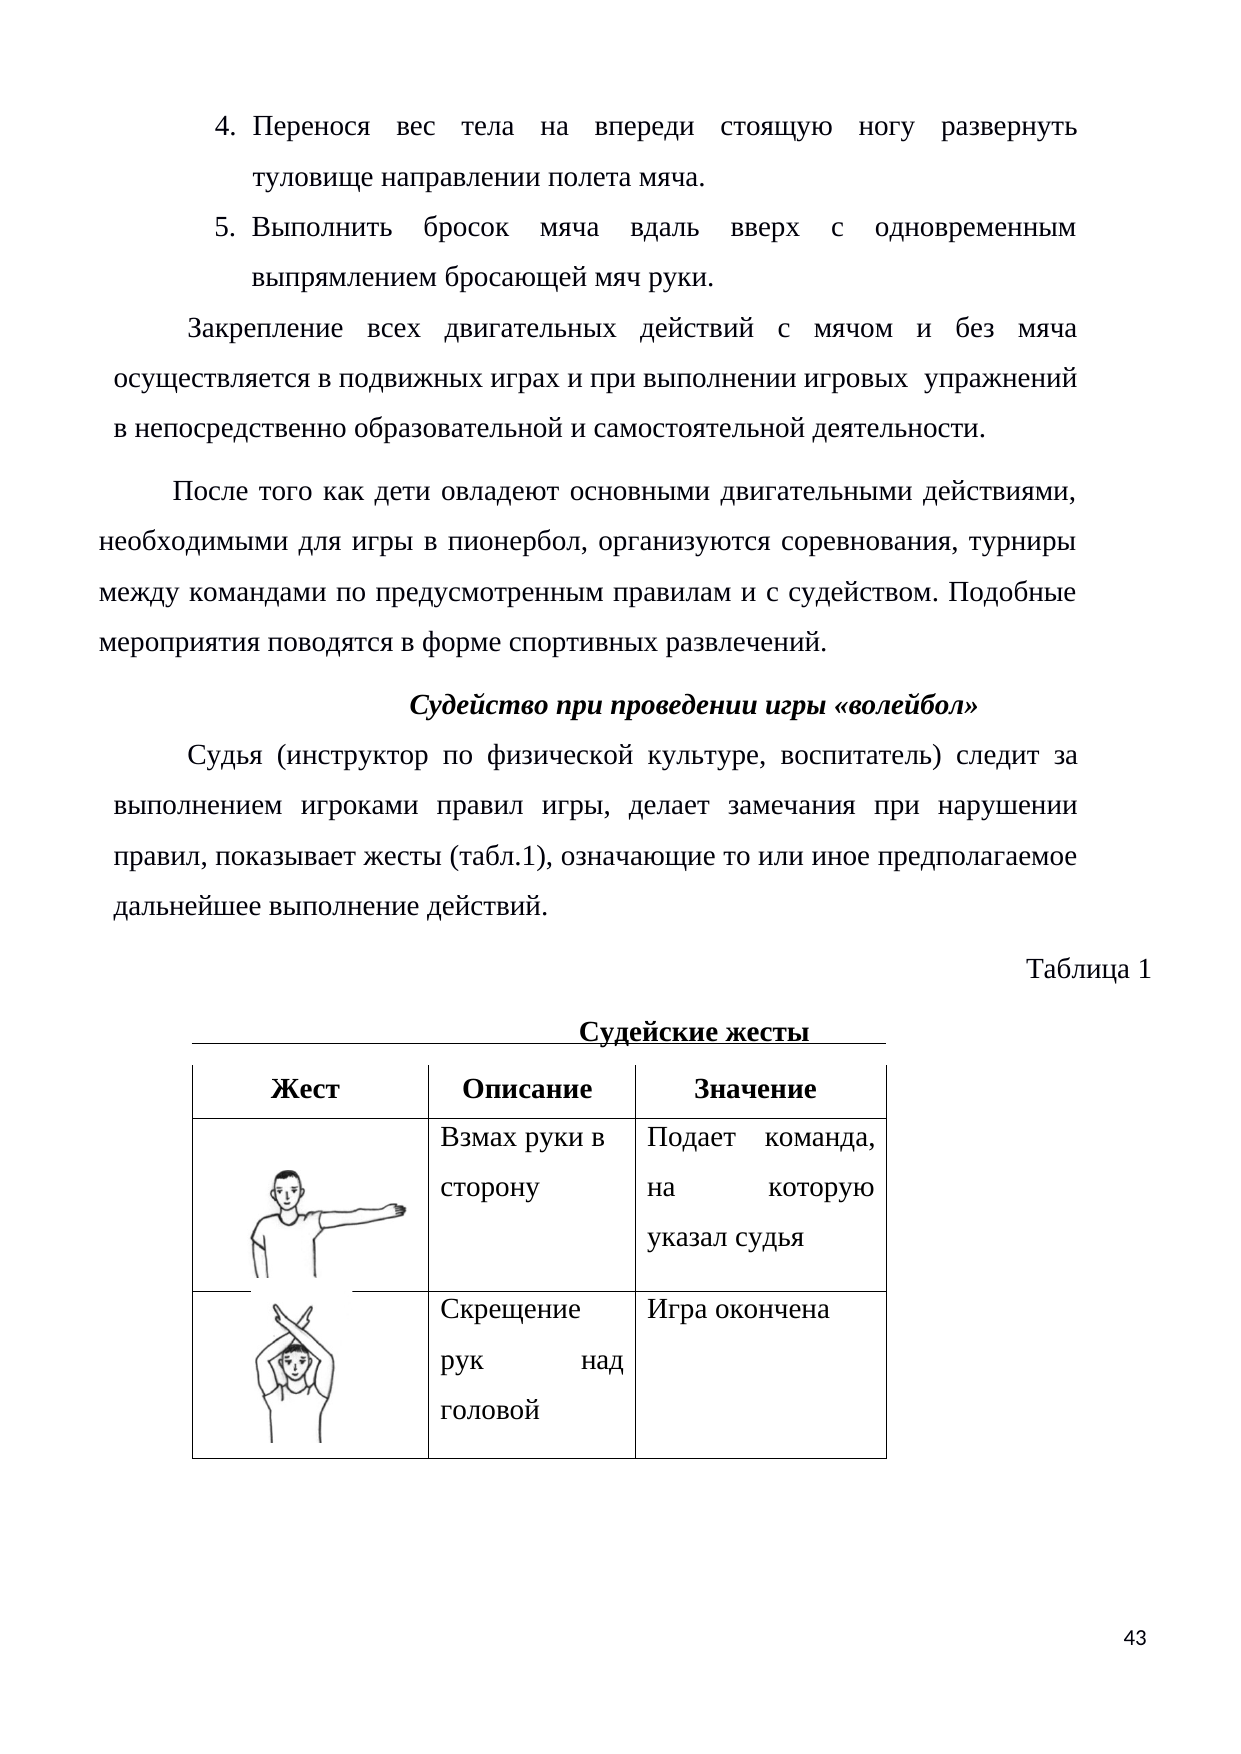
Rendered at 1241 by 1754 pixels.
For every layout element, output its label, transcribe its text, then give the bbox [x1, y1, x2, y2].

picture [246, 1170, 408, 1278]
table_cell Игра окончена [636, 1292, 886, 1458]
text Таблица 1 [1026, 951, 1166, 984]
table_cell [193, 1119, 428, 1291]
table_cell Взмах руки в сторону [429, 1119, 635, 1291]
table_header Значение [636, 1065, 886, 1118]
table_cell Скрещение рук над головой [429, 1292, 635, 1458]
text Закрепление всех двигательных действий с мячом и без мяча осуществляется в подвижных играх и при выполнении игровых упражнений в непосредственно образовательной и самостоятельной деятельности. [113, 310, 1077, 444]
list Перенося вес тела на впереди стоящую ногу развернуть туловище направлении полета мяча. [214, 108, 1077, 192]
table_cell Подает команда, на которую указал судья [636, 1119, 886, 1291]
text Судейство при проведении игры «волейбол» [409, 687, 1166, 720]
text Судья (инструктор по физической культуре, воспитатель) следит за выполнением игроками правил игры, делает замечания при нарушении правил, показывает жесты (табл.1), означающие то или иное предполагаемое дальнейшее выполнение действий. [113, 737, 1078, 922]
text После того как дети овладеют основными двигательными действиями, необходимыми для игры в пионербол, организуются соревнования, турниры между командами по предусмотренным правилам и с судейством. Подобные мероприятия поводятся в форме спортивных развлечений. [98, 473, 1077, 658]
table_header Жест [193, 1065, 428, 1118]
text Судейские жесты [192, 1014, 1166, 1047]
table_cell [193, 1292, 428, 1458]
picture [251, 1291, 353, 1443]
list Выполнить бросок мяча вдаль вверх с одновременным выпрямлением бросающей мяч руки. [214, 209, 1077, 293]
table_header Описание [429, 1065, 635, 1118]
